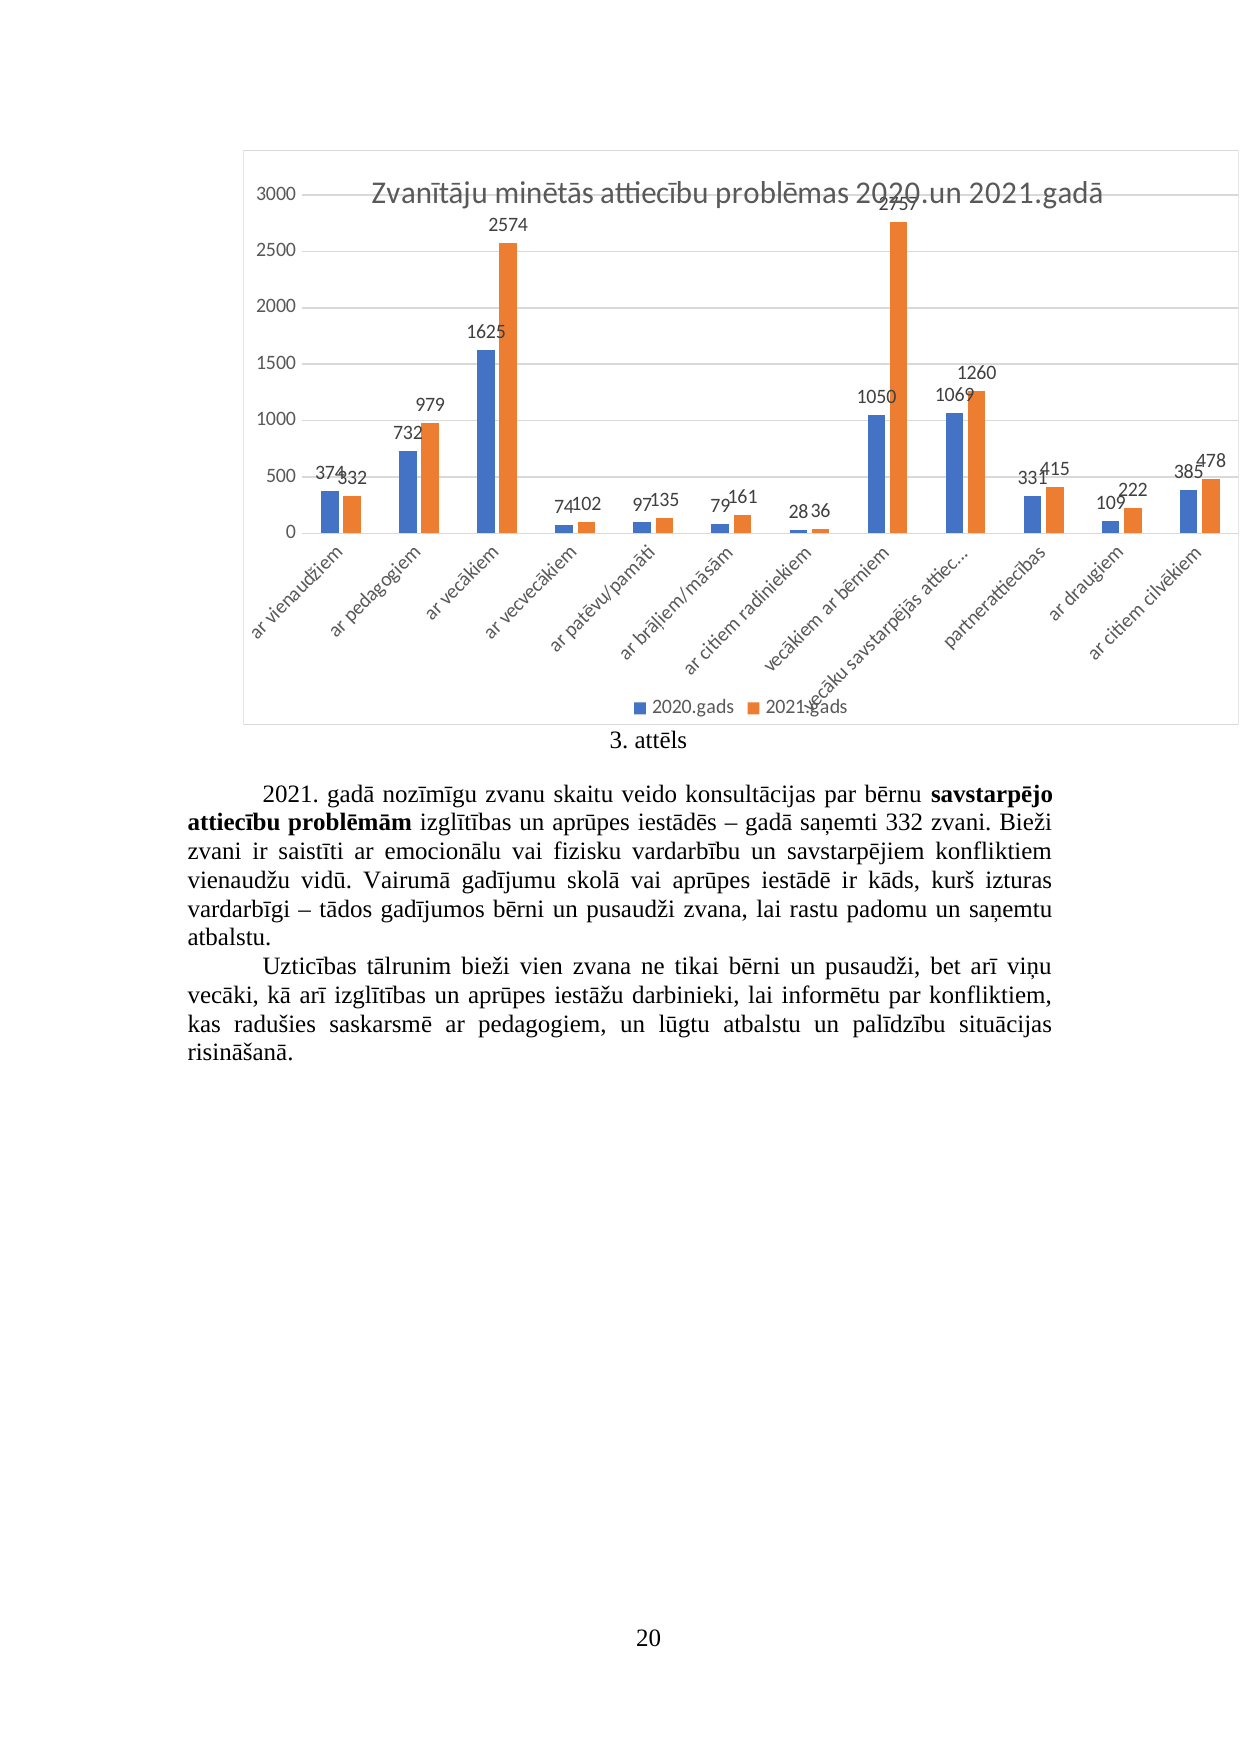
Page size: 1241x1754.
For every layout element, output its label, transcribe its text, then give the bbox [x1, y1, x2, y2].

text 3. attēls [187, 725, 1053, 754]
text Uzticības tālrunim bieži vien zvana ne tikai bērni un pusaudži, bet arī viņu vecāki, kā arī izglītības un aprūpes iestāžu darbinieki, lai informētu par konfliktiem, kas radušies saskarsmē ar pedagogiem, un lūgtu atbalstu un palīdzību situācijas risināšanā. [187, 951, 1053, 1066]
text 2021. gadā nozīmīgu zvanu skaitu veido konsultācijas par bērnu savstarpējo attiecību problēmām izglītības un aprūpes iestādēs – gadā saņemti 332 zvani. Bieži zvani ir saistīti ar emocionālu vai fizisku vardarbību un savstarpējiem konfliktiem vienaudžu vidū. Vairumā gadījumu skolā vai aprūpes iestādē ir kāds, kurš izturas vardarbīgi – tādos gadījumos bērni un pusaudži zvana, lai rastu padomu un saņemtu atbalstu. [187, 779, 1053, 951]
